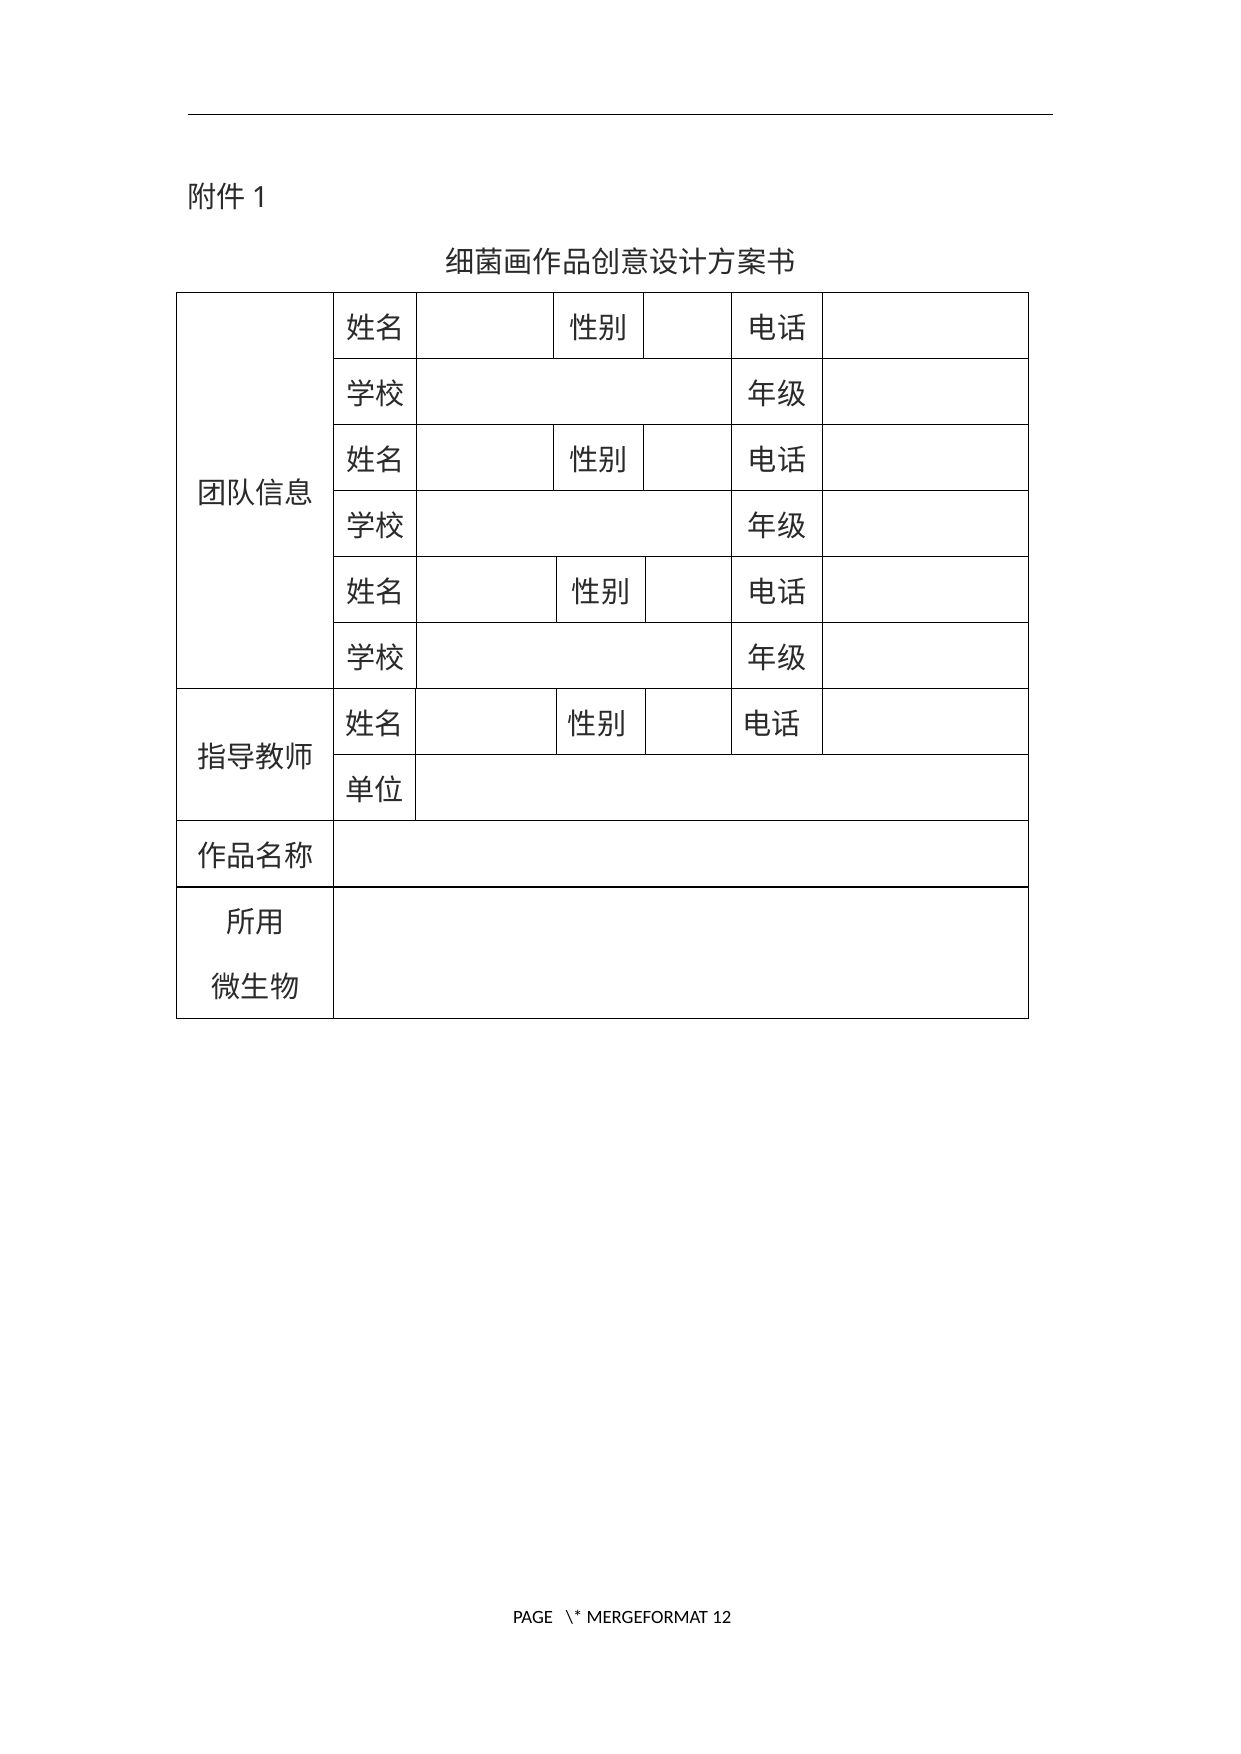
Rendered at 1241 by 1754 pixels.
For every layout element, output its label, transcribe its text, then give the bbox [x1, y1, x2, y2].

table_cell [823, 359, 1028, 424]
table_cell [334, 888, 1028, 1017]
table_cell 学校 [334, 491, 416, 556]
table_cell [823, 425, 1028, 490]
table_cell 性别 [554, 425, 643, 490]
table_cell [416, 755, 1028, 820]
table_cell 性别 [557, 557, 645, 622]
table_cell [823, 557, 1028, 622]
table_header [823, 293, 1028, 358]
table_cell [823, 491, 1028, 556]
table_cell 电话 [732, 557, 822, 622]
table_cell 作品名称 [177, 821, 333, 886]
table_header 团队信息 [177, 293, 333, 688]
table_cell [334, 821, 1028, 886]
table_cell [644, 425, 731, 490]
table_cell 姓名 [334, 689, 415, 754]
table_header 电话 [732, 293, 822, 358]
table_cell [646, 557, 731, 622]
table_cell 所用 微生物 [177, 888, 333, 1017]
table_cell [823, 689, 1028, 754]
table_header 性别 [554, 293, 643, 358]
table_cell [823, 623, 1028, 688]
table_cell 姓名 [334, 425, 416, 490]
table_cell [417, 623, 731, 688]
table_cell 年级 [732, 359, 822, 424]
table_cell 年级 [732, 623, 822, 688]
table_cell [417, 491, 731, 556]
table_cell 单位 [334, 755, 415, 820]
table_cell 性别 [557, 689, 645, 754]
table_cell 电话 [732, 689, 822, 754]
text 附件1 [187, 162, 1053, 227]
table_cell 姓名 [334, 557, 416, 622]
table_cell 指导教师 [177, 689, 333, 820]
table_header 姓名 [334, 293, 416, 358]
table_cell [417, 557, 556, 622]
table_cell [646, 689, 731, 754]
table_cell [417, 425, 553, 490]
table_cell [417, 359, 731, 424]
table_cell [416, 689, 556, 754]
table_cell 年级 [732, 491, 822, 556]
text 细菌画作品创意设计方案书 [187, 227, 1053, 292]
table_header [644, 293, 731, 358]
table_cell 电话 [732, 425, 822, 490]
table_cell 学校 [334, 623, 416, 688]
table_cell 学校 [334, 359, 416, 424]
table_header [417, 293, 553, 358]
